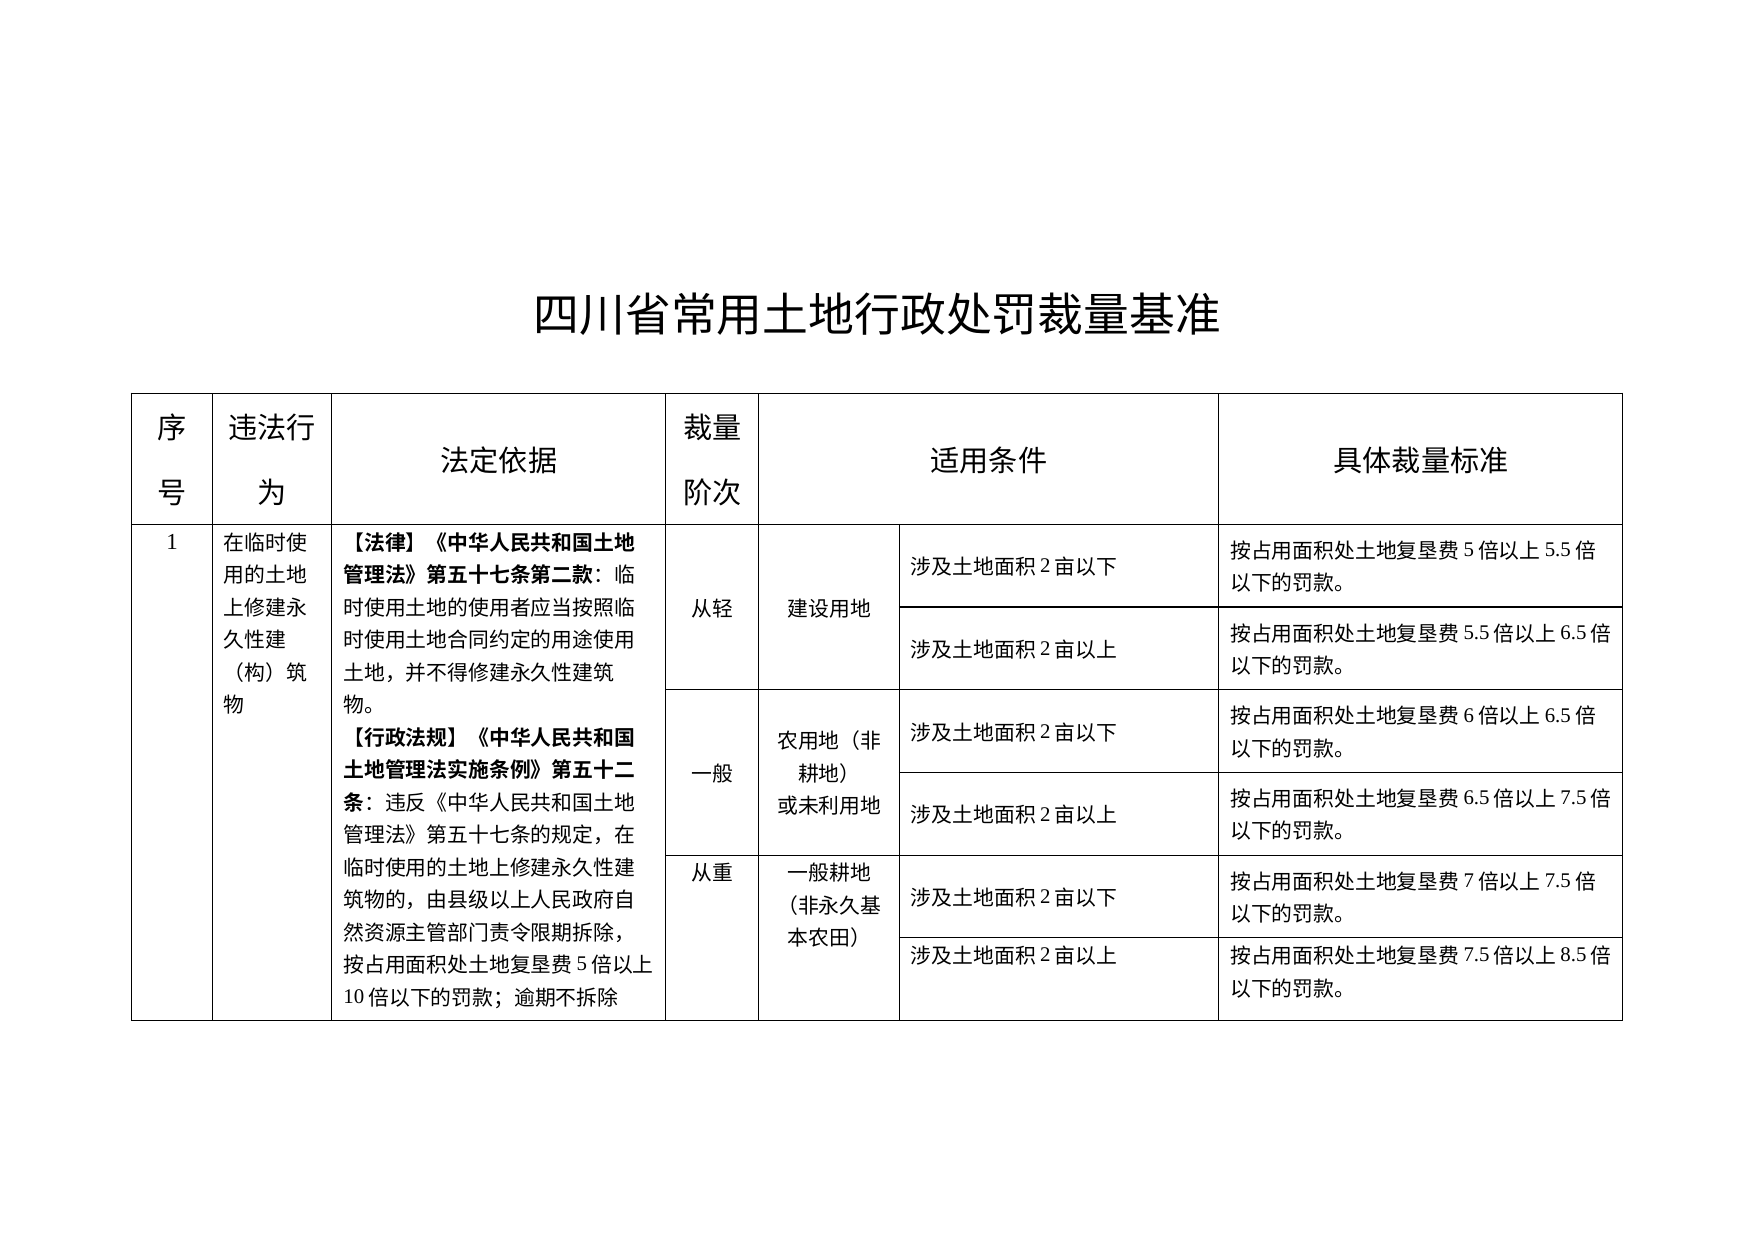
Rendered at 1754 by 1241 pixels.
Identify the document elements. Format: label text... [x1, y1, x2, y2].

table_cell 涉及土地面积2亩以上 [900, 608, 1218, 689]
table_cell 从轻 [666, 525, 758, 689]
table_cell 涉及土地面积2亩以上 [900, 938, 1218, 1020]
table_cell 【法律】《中华人民共和国土地管理法》第五十七条第二款：临时使用土地的使用者应当按照临时使用土地合同约定的用途使用土地，并不得修建永久性建筑物。 【行政法规】《中华人民共和国土地管理法实施条例》第五十二条：违反《中华人民共和国土地管理法》第五十七条的规定，在临时使用的土地上修建永久性建筑物的，由县级以上人民政府自然资源主管部门责令限期拆除，按占用面积处土地复垦费5倍以上10倍以下的罚款；逾期不拆除的，由作出行政决定的机关依法申请人民法院强制执行。 [332, 525, 665, 1020]
table_header 法定依据 [332, 394, 665, 524]
table_cell 在临时使用的土地上修建永久性建（构）筑物 [213, 525, 331, 1020]
table_cell 农用地（非耕地） 或未利用地 [759, 690, 899, 854]
table_cell 1 [132, 525, 212, 1020]
table_cell 涉及土地面积2亩以下 [900, 525, 1218, 606]
table_header 适用条件 [759, 394, 1218, 524]
table_cell 一般 [666, 690, 758, 854]
table_cell 按占用面积处土地复垦费7倍以上7.5倍以下的罚款。 [1219, 856, 1622, 937]
table_cell 按占用面积处土地复垦费7.5倍以上8.5倍以下的罚款。 [1219, 938, 1622, 1020]
table_cell 按占用面积处土地复垦费5倍以上5.5倍以下的罚款。 [1219, 525, 1622, 606]
table_cell 从重 [666, 856, 758, 1020]
table_cell 一般耕地 （非永久基本农田） [759, 856, 899, 1020]
table_header 裁量阶次 [666, 394, 758, 524]
table_cell 涉及土地面积2亩以下 [900, 856, 1218, 937]
table_cell 按占用面积处土地复垦费6倍以上6.5倍以下的罚款。 [1219, 690, 1622, 772]
text 四川省常用土地行政处罚裁量基准 [150, 263, 1604, 360]
table_cell 建设用地 [759, 525, 899, 689]
table_cell 涉及土地面积2亩以上 [900, 773, 1218, 854]
table_cell 涉及土地面积2亩以下 [900, 690, 1218, 772]
table_cell 按占用面积处土地复垦费6.5倍以上7.5倍以下的罚款。 [1219, 773, 1622, 854]
table_header 违法行为 [213, 394, 331, 524]
table_cell 按占用面积处土地复垦费5.5倍以上6.5倍以下的罚款。 [1219, 608, 1622, 689]
table_header 具体裁量标准 [1219, 394, 1622, 524]
table_header 序号 [132, 394, 212, 524]
